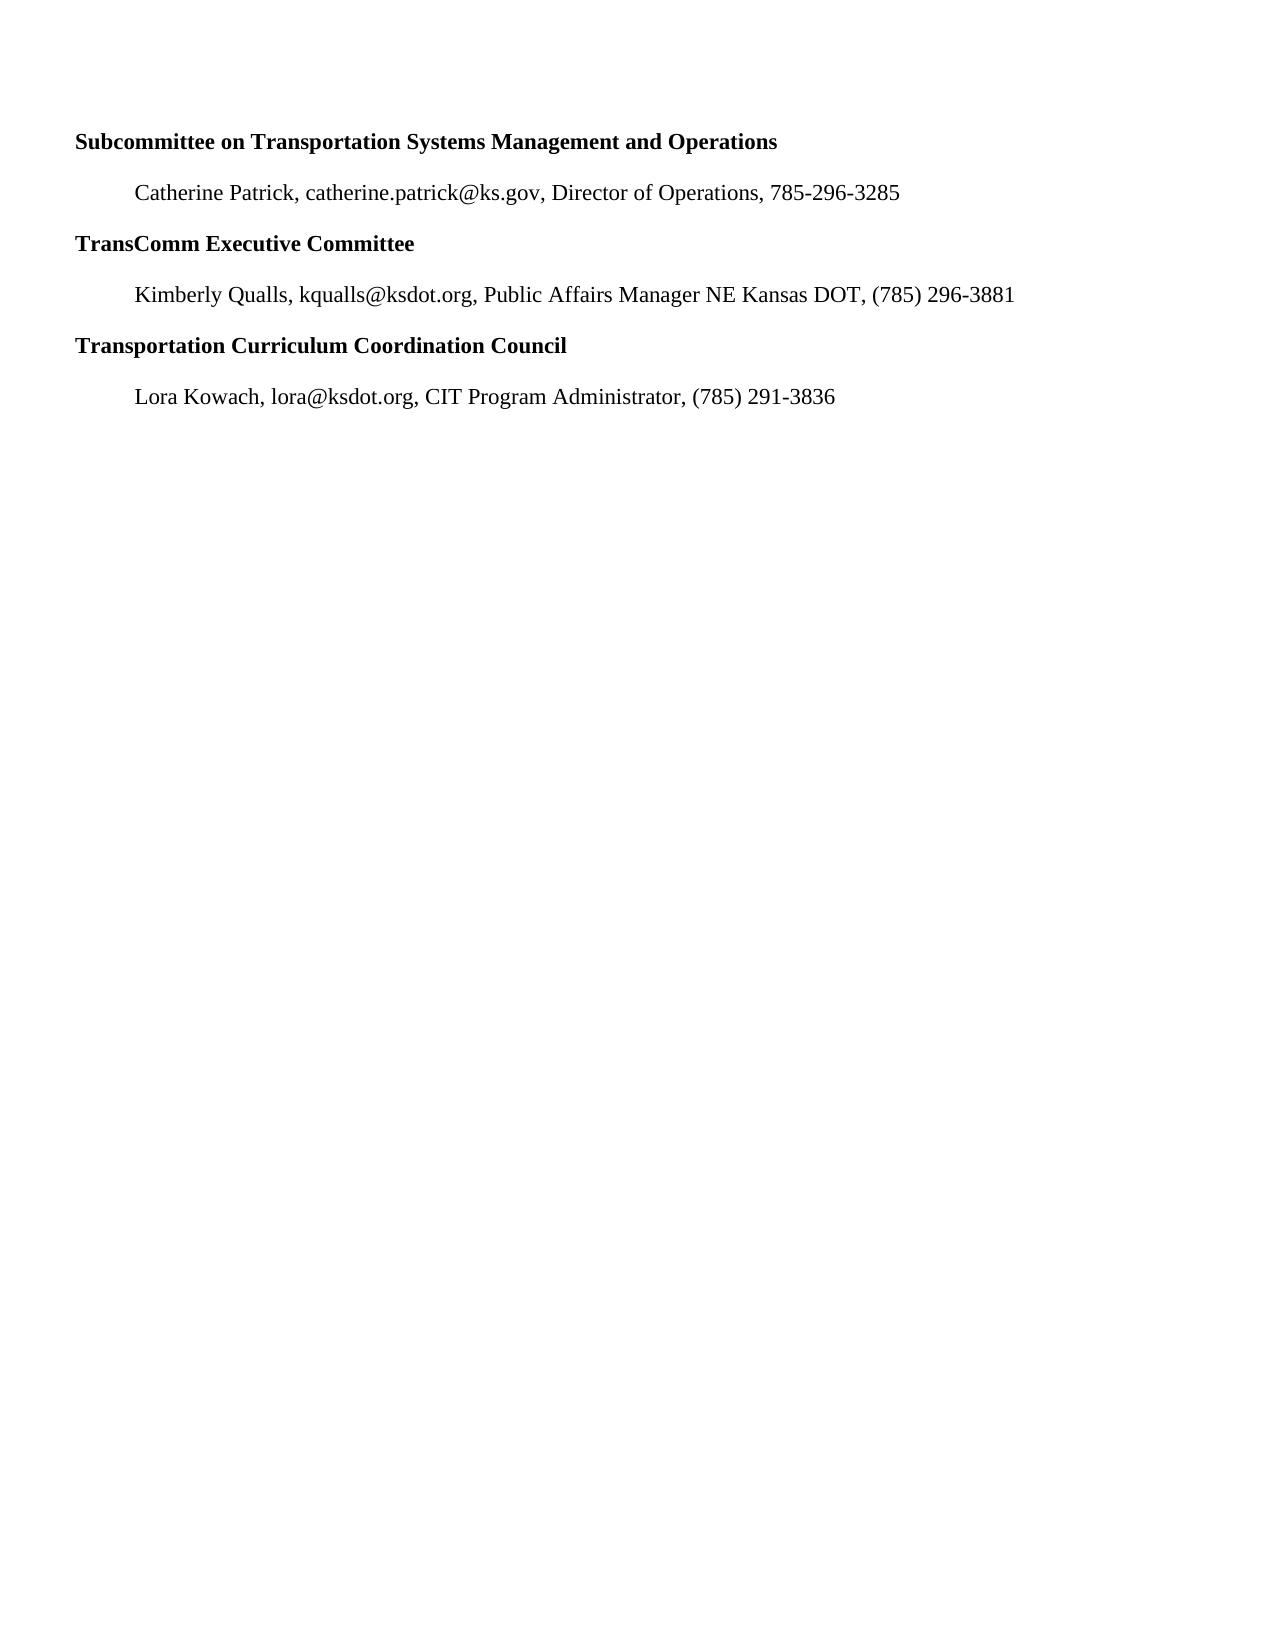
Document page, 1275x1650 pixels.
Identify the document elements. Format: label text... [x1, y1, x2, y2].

text TransComm Executive Committee [75, 230, 1200, 256]
text Catherine Patrick, catherine.patrick@ks.gov, Director of Operations, 785-296-3285 [134, 179, 1200, 205]
text Lora Kowach, lora@ksdot.org, CIT Program Administrator, (785) 291-3836 [134, 383, 1200, 409]
text Kimberly Qualls, kqualls@ksdot.org, Public Affairs Manager NE Kansas DOT, (785) 296-3881 [134, 281, 1200, 307]
text Transportation Curriculum Coordination Council [75, 332, 1200, 358]
text Subcommittee on Transportation Systems Management and Operations [75, 128, 1200, 154]
